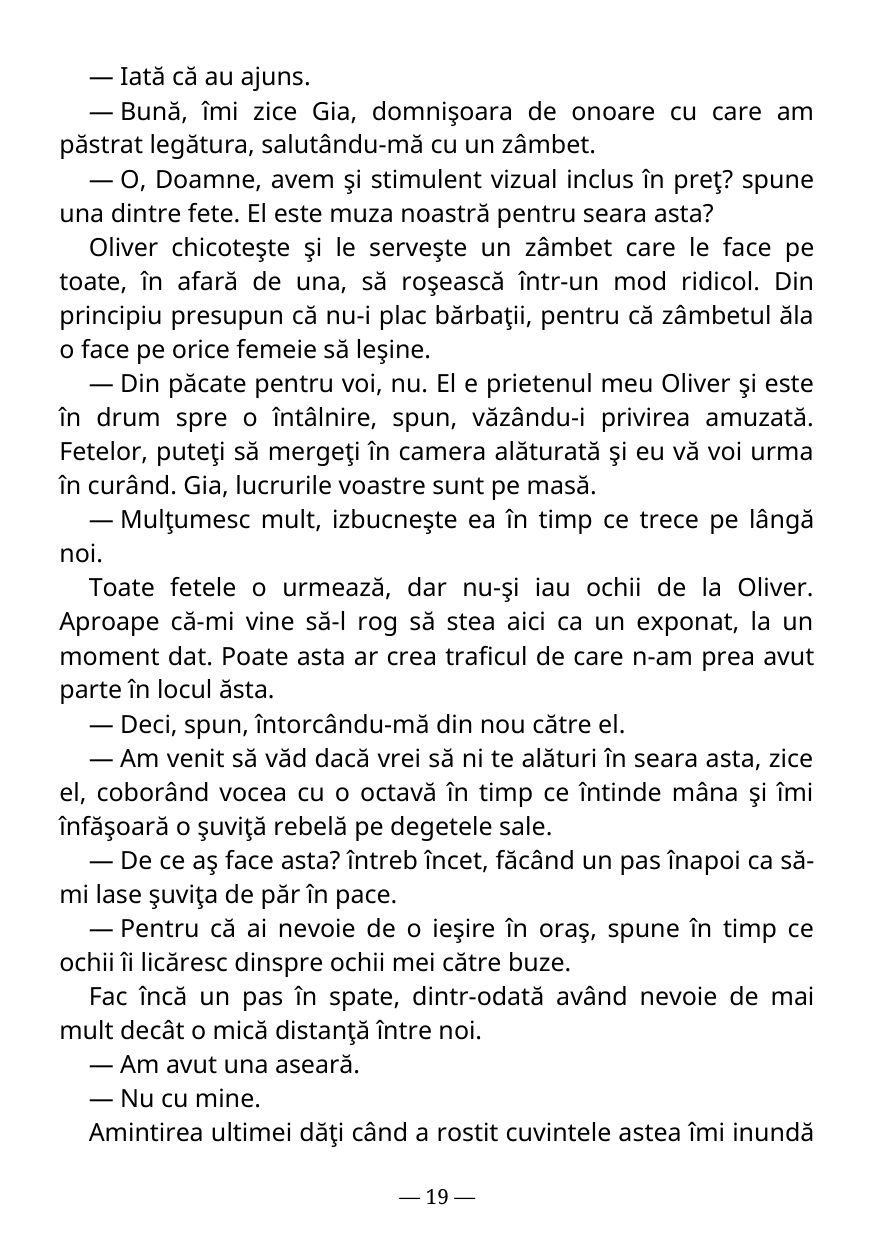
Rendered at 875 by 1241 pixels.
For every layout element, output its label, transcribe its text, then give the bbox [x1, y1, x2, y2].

text — Pentru că ai nevoie de o ieşire în oraş, spune în timp ce ochii îi licăresc dinspre ochii mei către buze. [59, 911, 815, 979]
text — Mulţumesc mult, izbucneşte ea în timp ce trece pe lângă noi. [59, 502, 815, 570]
text — De ce aş face asta? întreb încet, făcând un pas înapoi ca să-mi lase şuviţa de păr în pace. [59, 842, 815, 911]
text Oliver chicoteşte şi le serveşte un zâmbet care le face pe toate, în afară de una, să roşească într-un mod ridicol. Din principiu presupun că nu-i plac bărbaţii, pentru că zâmbetul ăla o face pe orice femeie să leşine. [59, 229, 815, 366]
text — Bună, îmi zice Gia, domnişoara de onoare cu care am păstrat legătura, salutându-mă cu un zâmbet. [59, 93, 815, 161]
text — O, Doamne, avem şi stimulent vizual inclus în preţ? spune una dintre fete. El este muza noastră pentru seara asta? [59, 161, 815, 229]
text — Deci, spun, întorcându-mă din nou către el. [59, 706, 815, 740]
text — Nu cu mine. [59, 1081, 815, 1115]
text — Am avut una aseară. [59, 1047, 815, 1081]
text Toate fetele o urmează, dar nu-şi iau ochii de la Oliver. Aproape că-mi vine să-l rog să stea aici ca un exponat, la un moment dat. Poate asta ar crea traficul de care n-am prea avut parte în locul ăsta. [59, 570, 815, 706]
text Fac încă un pas în spate, dintr-odată având nevoie de mai mult decât o mică distanţă între noi. [59, 979, 815, 1047]
text — Din păcate pentru voi, nu. El e prietenul meu Oliver şi este în drum spre o întâlnire, spun, văzându-i privirea amuzată. Fetelor, puteţi să mergeţi în camera alăturată şi eu vă voi urma în curând. Gia, lucrurile voastre sunt pe masă. [59, 366, 815, 502]
text — Am venit să văd dacă vrei să ni te alături în seara asta, zice el, coborând vocea cu o octavă în timp ce întinde mâna şi îmi înfăşoară o şuviţă rebelă pe degetele sale. [59, 740, 815, 842]
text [59, 1115, 815, 1149]
text — Iată că au ajuns. [59, 59, 815, 93]
